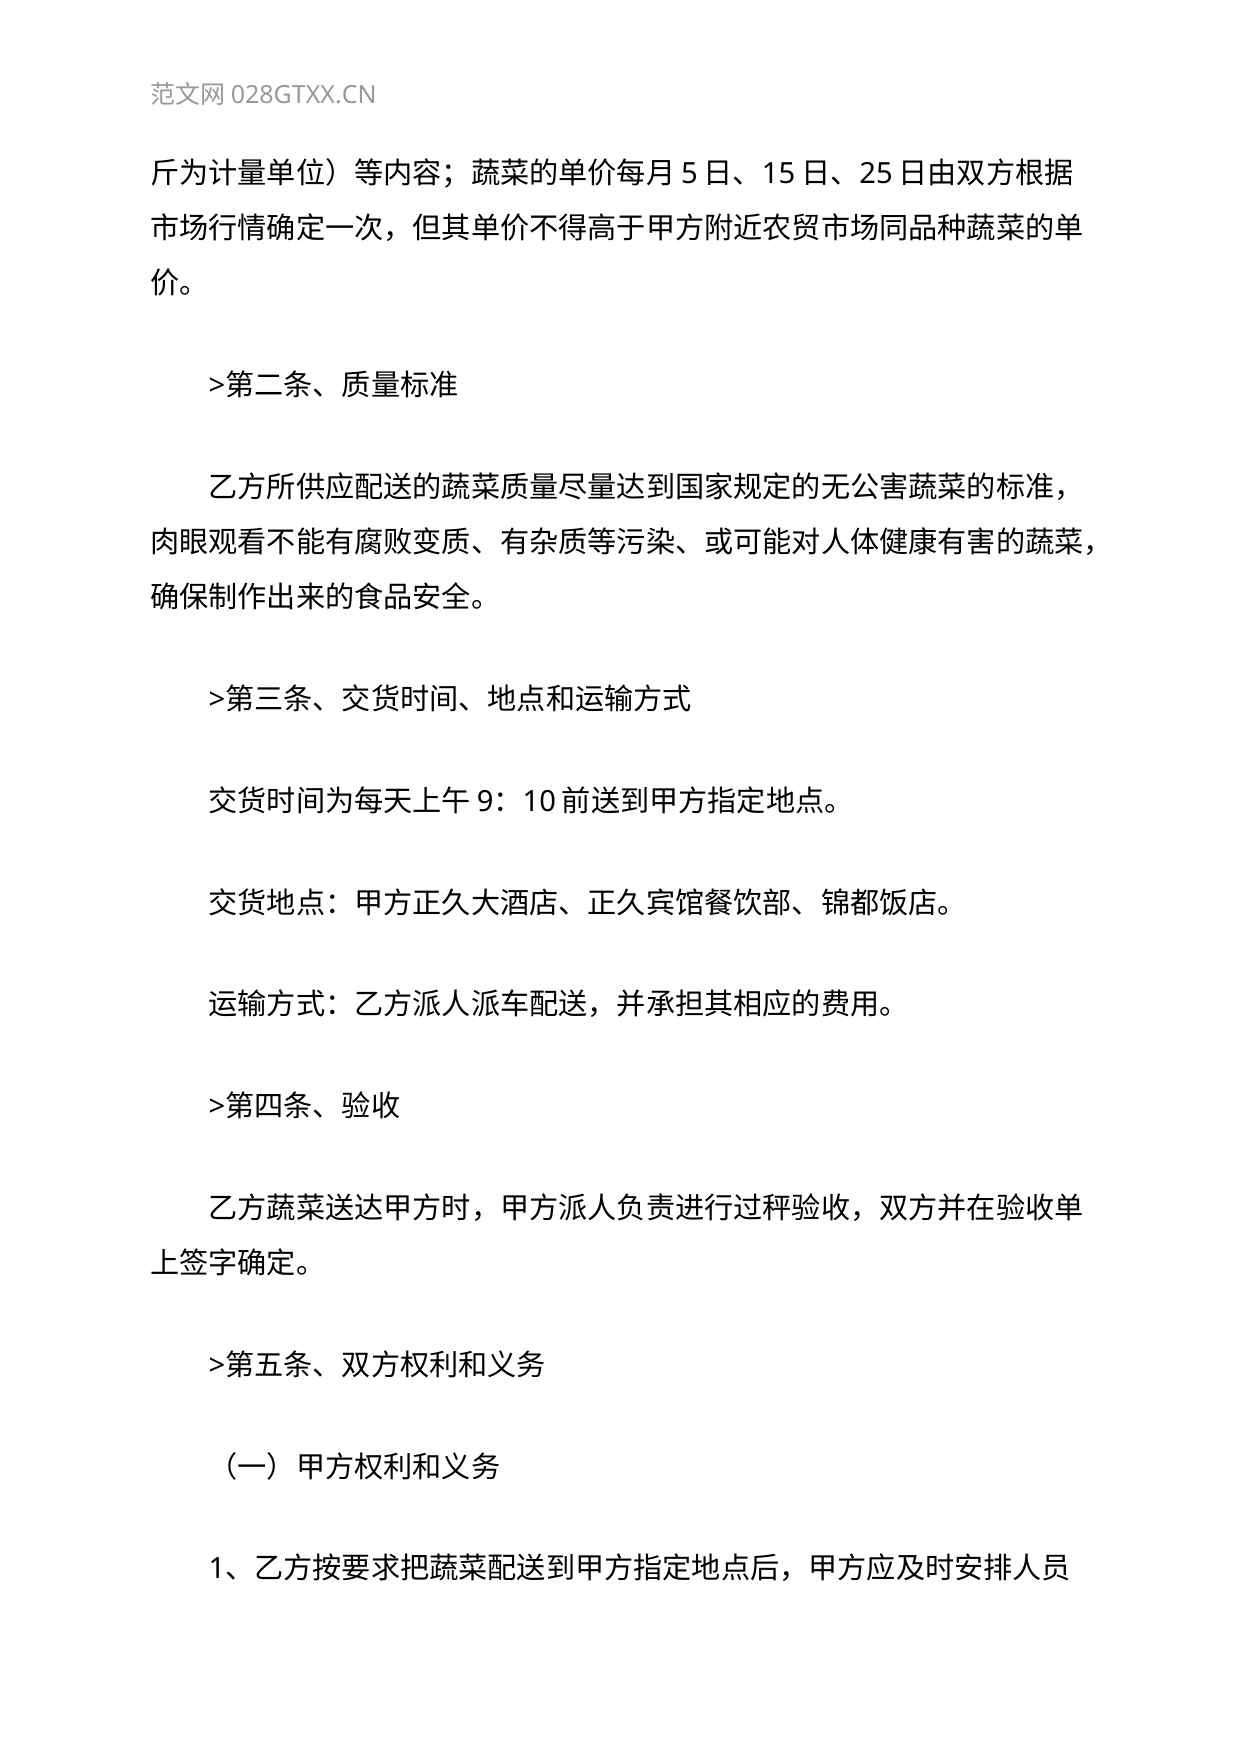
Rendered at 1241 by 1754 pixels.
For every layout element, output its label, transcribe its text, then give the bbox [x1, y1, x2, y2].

text >第二条、质量标准 [150, 362, 1090, 404]
text >第三条、交货时间、地点和运输方式 [150, 675, 1090, 718]
text >第五条、双方权利和义务 [150, 1341, 1090, 1384]
text 乙方蔬菜送达甲方时，甲方派人负责进行过秤验收，双方并在验收单上签字确定。 [150, 1185, 1090, 1282]
text >第四条、验收 [150, 1083, 1090, 1125]
text 交货时间为每天上午9：10前送到甲方指定地点。 [150, 777, 1090, 819]
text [150, 1545, 1090, 1587]
text 乙方所供应配送的蔬菜质量尽量达到国家规定的无公害蔬菜的标准，肉眼观看不能有腐败变质、有杂质等污染、或可能对人体健康有害的蔬菜，确保制作出来的食品安全。 [150, 464, 1090, 616]
text 交货地点：甲方正久大酒店、正久宾馆餐饮部、锦都饭店。 [150, 879, 1090, 921]
text （一）甲方权利和义务 [150, 1443, 1090, 1486]
text 运输方式：乙方派人派车配送，并承担其相应的费用。 [150, 981, 1090, 1023]
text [150, 150, 1090, 302]
